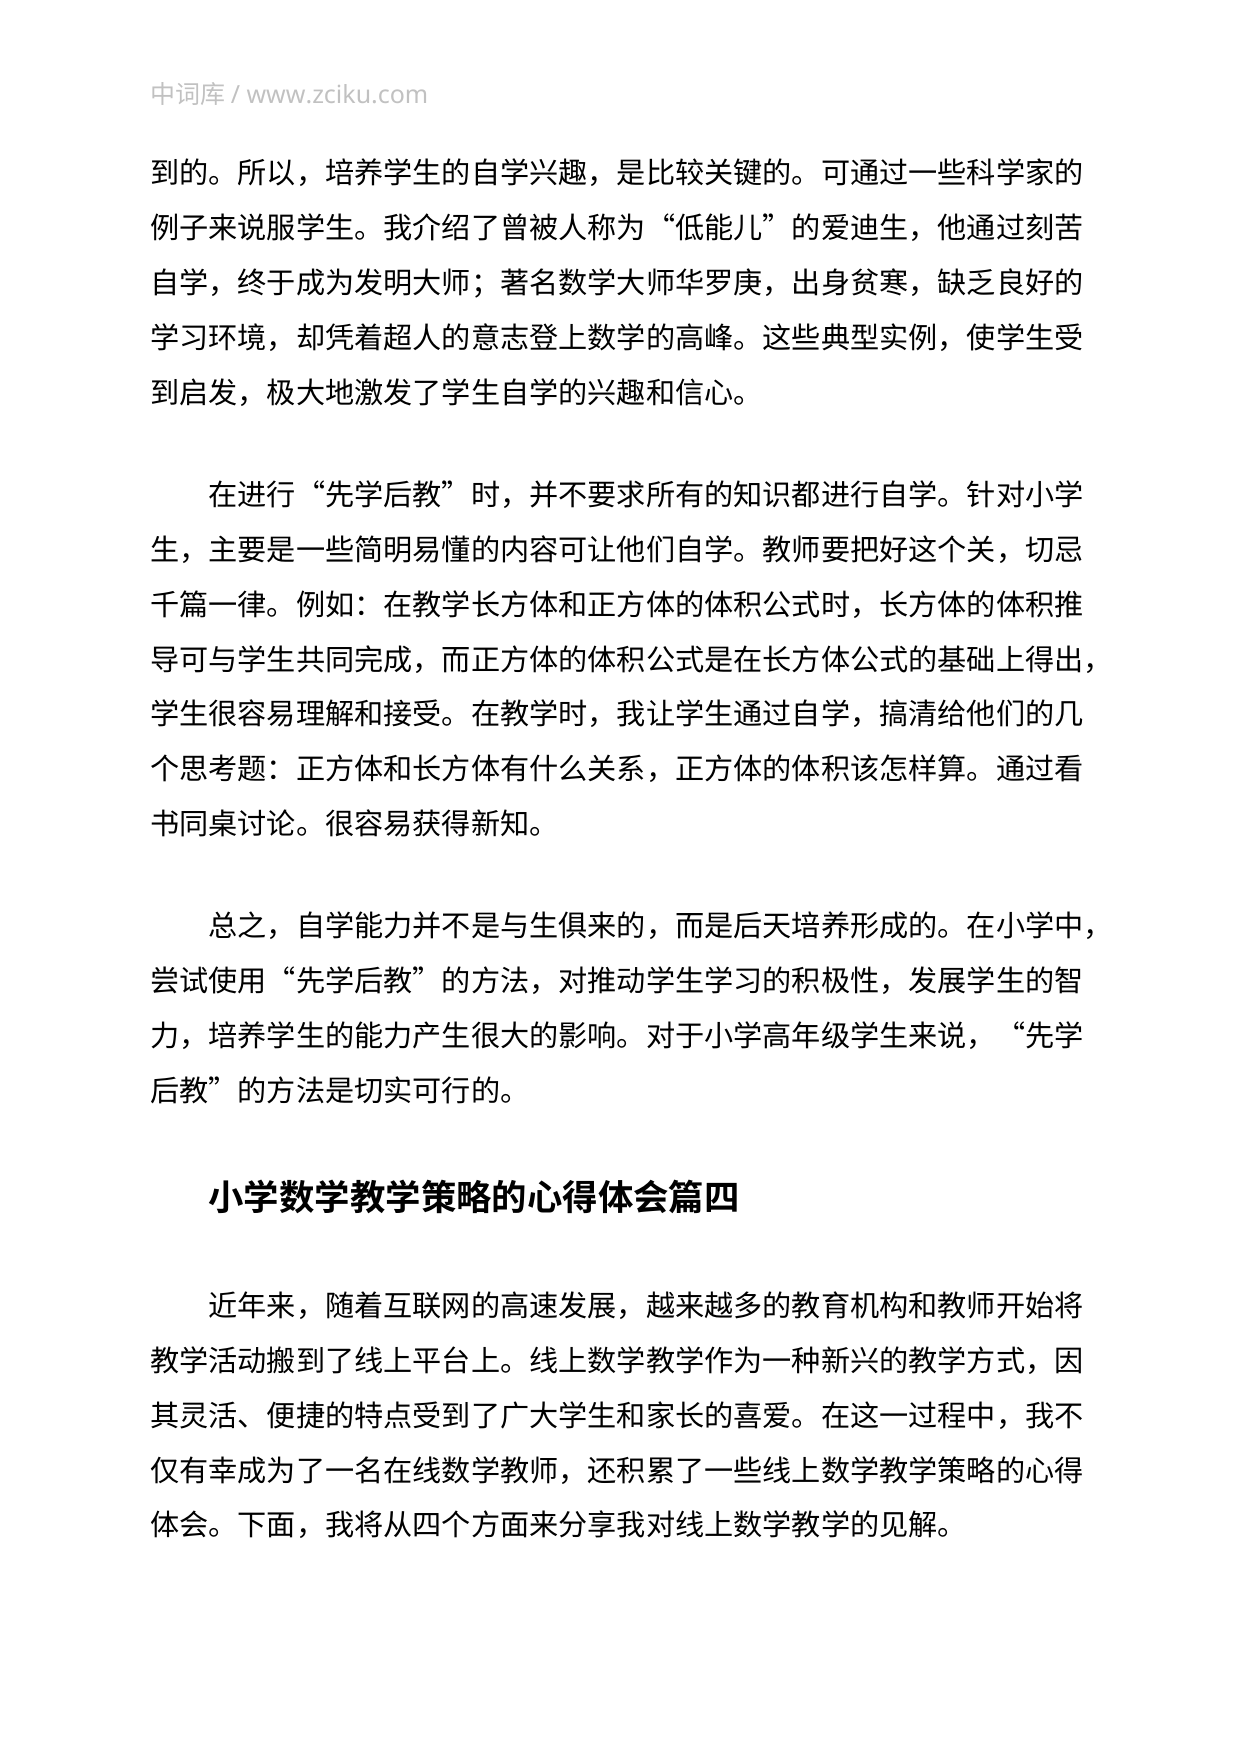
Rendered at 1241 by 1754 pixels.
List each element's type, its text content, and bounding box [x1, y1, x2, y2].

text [150, 150, 1090, 412]
text 在进行“先学后教”时，并不要求所有的知识都进行自学。针对小学生，主要是一些简明易懂的内容可让他们自学。教师要把好这个关，切忌千篇一律。例如：在教学长方体和正方体的体积公式时，长方体的体积推导可与学生共同完成，而正方体的体积公式是在长方体公式的基础上得出，学生很容易理解和接受。在教学时，我让学生通过自学，搞清给他们的几个思考题：正方体和长方体有什么关系，正方体的体积该怎样算。通过看书同桌讨论。很容易获得新知。 [150, 471, 1090, 843]
text 近年来，随着互联网的高速发展，越来越多的教育机构和教师开始将教学活动搬到了线上平台上。线上数学教学作为一种新兴的教学方式，因其灵活、便捷的特点受到了广大学生和家长的喜爱。在这一过程中，我不仅有幸成为了一名在线数学教师，还积累了一些线上数学教学策略的心得体会。下面，我将从四个方面来分享我对线上数学教学的见解。 [150, 1282, 1090, 1544]
text 总之，自学能力并不是与生俱来的，而是后天培养形成的。在小学中，尝试使用“先学后教”的方法，对推动学生学习的积极性，发展学生的智力，培养学生的能力产生很大的影响。对于小学高年级学生来说，“先学后教”的方法是切实可行的。 [150, 902, 1090, 1109]
text 小学数学教学策略的心得体会篇四 [150, 1169, 1090, 1220]
